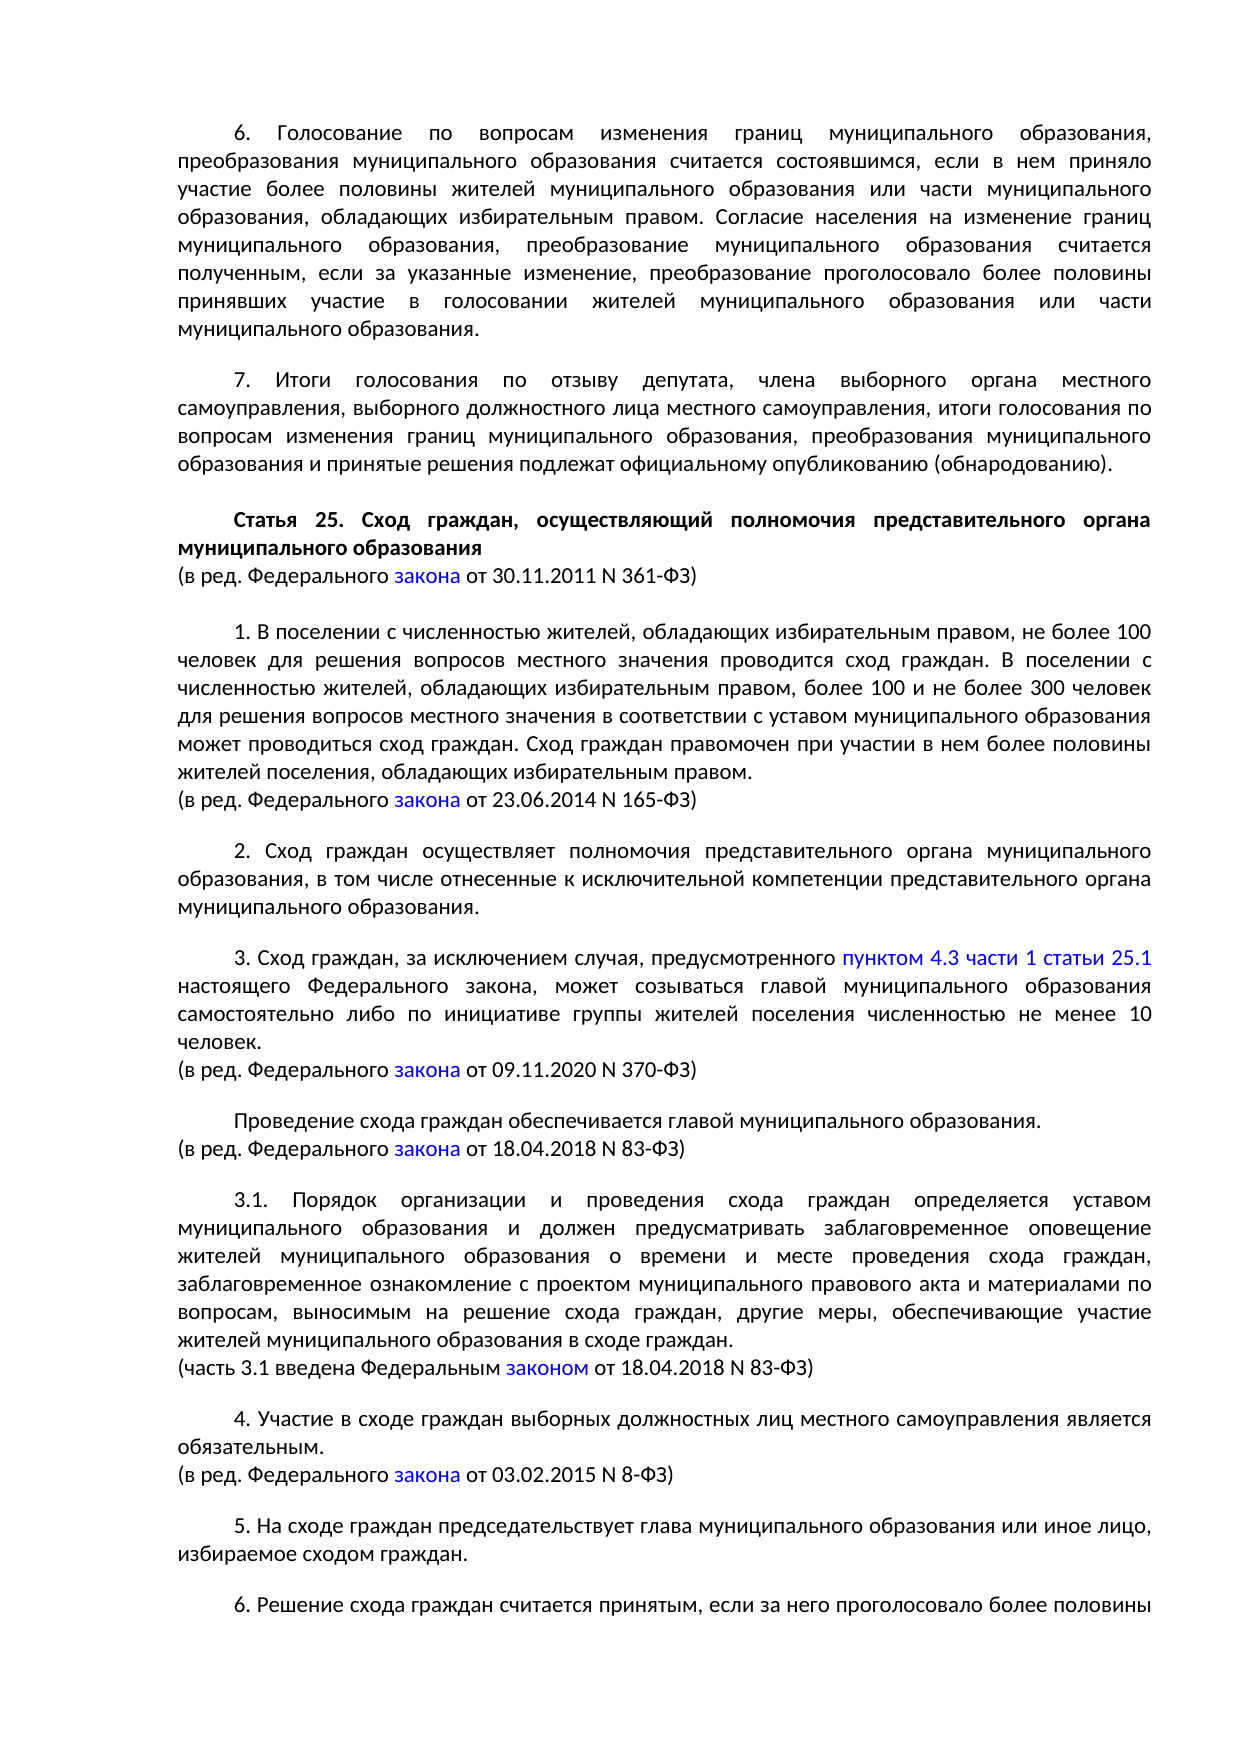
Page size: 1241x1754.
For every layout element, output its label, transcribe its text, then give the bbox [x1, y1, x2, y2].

text 3.1. Порядок организации и проведения схода граждан определяется уставом муниципального образования и должен предусматривать заблаговременное оповещение жителей муниципального образования о времени и месте проведения схода граждан, заблаговременное ознакомление с проектом муниципального правового акта и материалами по вопросам, выносимым на решение схода граждан, другие меры, обеспечивающие участие жителей муниципального образования в сходе граждан. [177, 1185, 1152, 1353]
text (в ред. Федерального закона от 30.11.2011 N 361-ФЗ) [177, 561, 1152, 589]
text 1. В поселении с численностью жителей, обладающих избирательным правом, не более 100 человек для решения вопросов местного значения проводится сход граждан. В поселении с численностью жителей, обладающих избирательным правом, более 100 и не более 300 человек для решения вопросов местного значения в соответствии с уставом муниципального образования может проводиться сход граждан. Сход граждан правомочен при участии в нем более половины жителей поселения, обладающих избирательным правом. [177, 617, 1152, 786]
text (в ред. Федерального закона от 03.02.2015 N 8-ФЗ) [177, 1461, 1152, 1488]
title Статья 25. Сход граждан, осуществляющий полномочия представительного органа муниципального образования [177, 505, 1152, 561]
text 5. На сходе граждан председательствует глава муниципального образования или иное лицо, избираемое сходом граждан. [177, 1511, 1152, 1567]
text 2. Сход граждан осуществляет полномочия представительного органа муниципального образования, в том числе отнесенные к исключительной компетенции представительного органа муниципального образования. [177, 836, 1152, 921]
text (в ред. Федерального закона от 09.11.2020 N 370-ФЗ) [177, 1056, 1152, 1083]
text 4. Участие в сходе граждан выборных должностных лиц местного самоуправления является обязательным. [177, 1404, 1152, 1461]
text (в ред. Федерального закона от 23.06.2014 N 165-ФЗ) [177, 786, 1152, 813]
text 3. Сход граждан, за исключением случая, предусмотренного пунктом 4.3 части 1 статьи 25.1 настоящего Федерального закона, может созываться главой муниципального образования самостоятельно либо по инициативе группы жителей поселения численностью не менее 10 человек. [177, 943, 1152, 1056]
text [177, 1590, 1152, 1618]
text (в ред. Федерального закона от 18.04.2018 N 83-ФЗ) [177, 1134, 1152, 1162]
text 6. Голосование по вопросам изменения границ муниципального образования, преобразования муниципального образования считается состоявшимся, если в нем приняло участие более половины жителей муниципального образования или части муниципального образования, обладающих избирательным правом. Согласие населения на изменение границ муниципального образования, преобразование муниципального образования считается полученным, если за указанные изменение, преобразование проголосовало более половины принявших участие в голосовании жителей муниципального образования или части муниципального образования. [177, 118, 1152, 342]
text 7. Итоги голосования по отзыву депутата, члена выборного органа местного самоуправления, выборного должностного лица местного самоуправления, итоги голосования по вопросам изменения границ муниципального образования, преобразования муниципального образования и принятые решения подлежат официальному опубликованию (обнародованию). [177, 365, 1152, 477]
text Проведение схода граждан обеспечивается главой муниципального образования. [177, 1106, 1152, 1134]
text (часть 3.1 введена Федеральным законом от 18.04.2018 N 83-ФЗ) [177, 1353, 1152, 1382]
